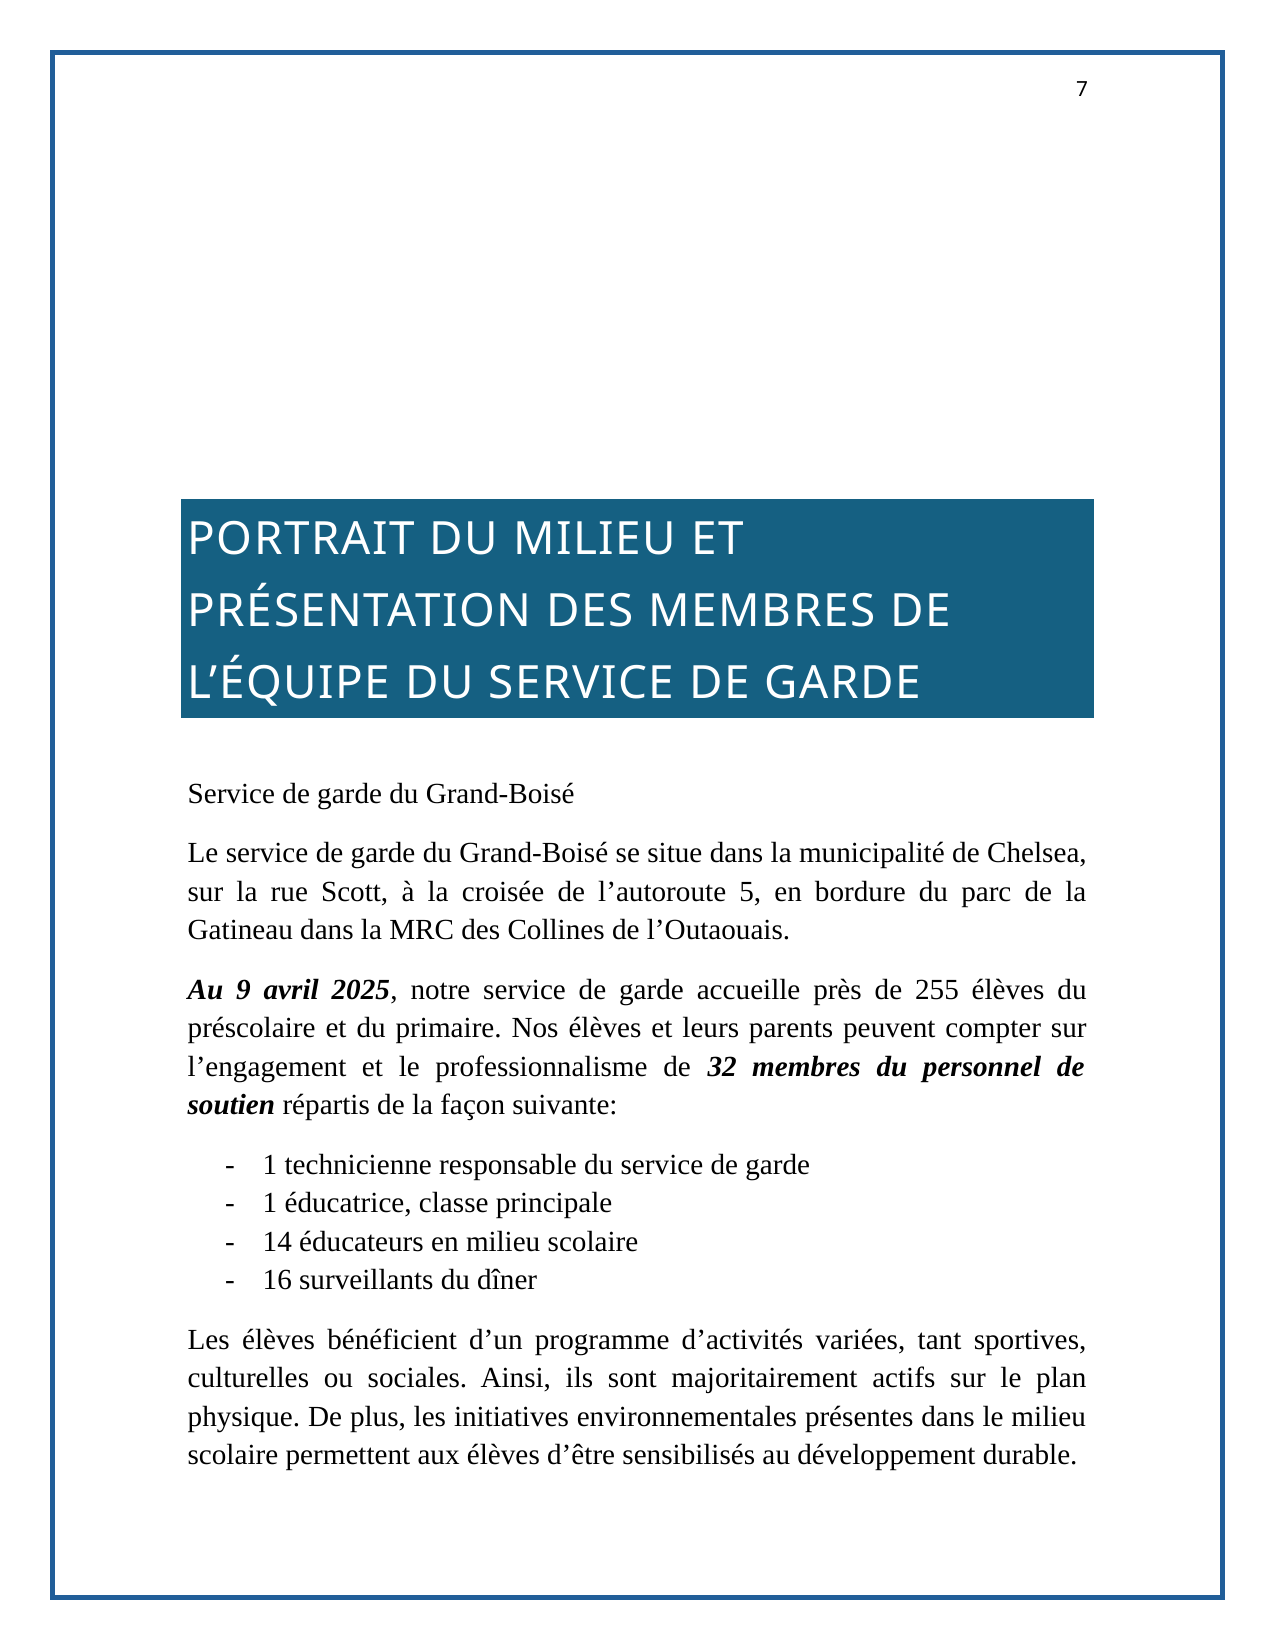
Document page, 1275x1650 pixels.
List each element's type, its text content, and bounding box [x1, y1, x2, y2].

list 14 éducateurs en milieu scolaire [225, 1224, 1087, 1257]
text Au 9 avril 2025, notre service de garde accueille près de 255 élèves du préscolaire et du primaire. Nos élèves et leurs parents peuvent compter sur l’engagement et le professionnalisme de 32 membres du personnel de soutien répartis de la façon suivante: [187, 972, 1087, 1121]
text Le service de garde du Grand-Boisé se situe dans la municipalité de Chelsea, sur la rue Scott, à la croisée de l’autoroute 5, en bordure du parc de la Gatineau dans la MRC des Collines de l’Outaouais. [187, 835, 1087, 946]
text Service de garde du Grand-Boisé [187, 776, 1087, 809]
text Les élèves bénéficient d’un programme d’activités variées, tant sportives, culturelles ou sociales. Ainsi, ils sont majoritairement actifs sur le plan physique. De plus, les initiatives environnementales présentes dans le milieu scolaire permettent aux élèves d’être sensibilisés au développement durable. [187, 1322, 1087, 1471]
subtitle Portrait du milieu et présentation des membres de l’équipe du service de garde [188, 506, 1087, 712]
list 1 technicienne responsable du service de garde [225, 1147, 1087, 1180]
list 1 éducatrice, classe principale [225, 1185, 1087, 1219]
list 16 surveillants du dîner [225, 1262, 1087, 1296]
